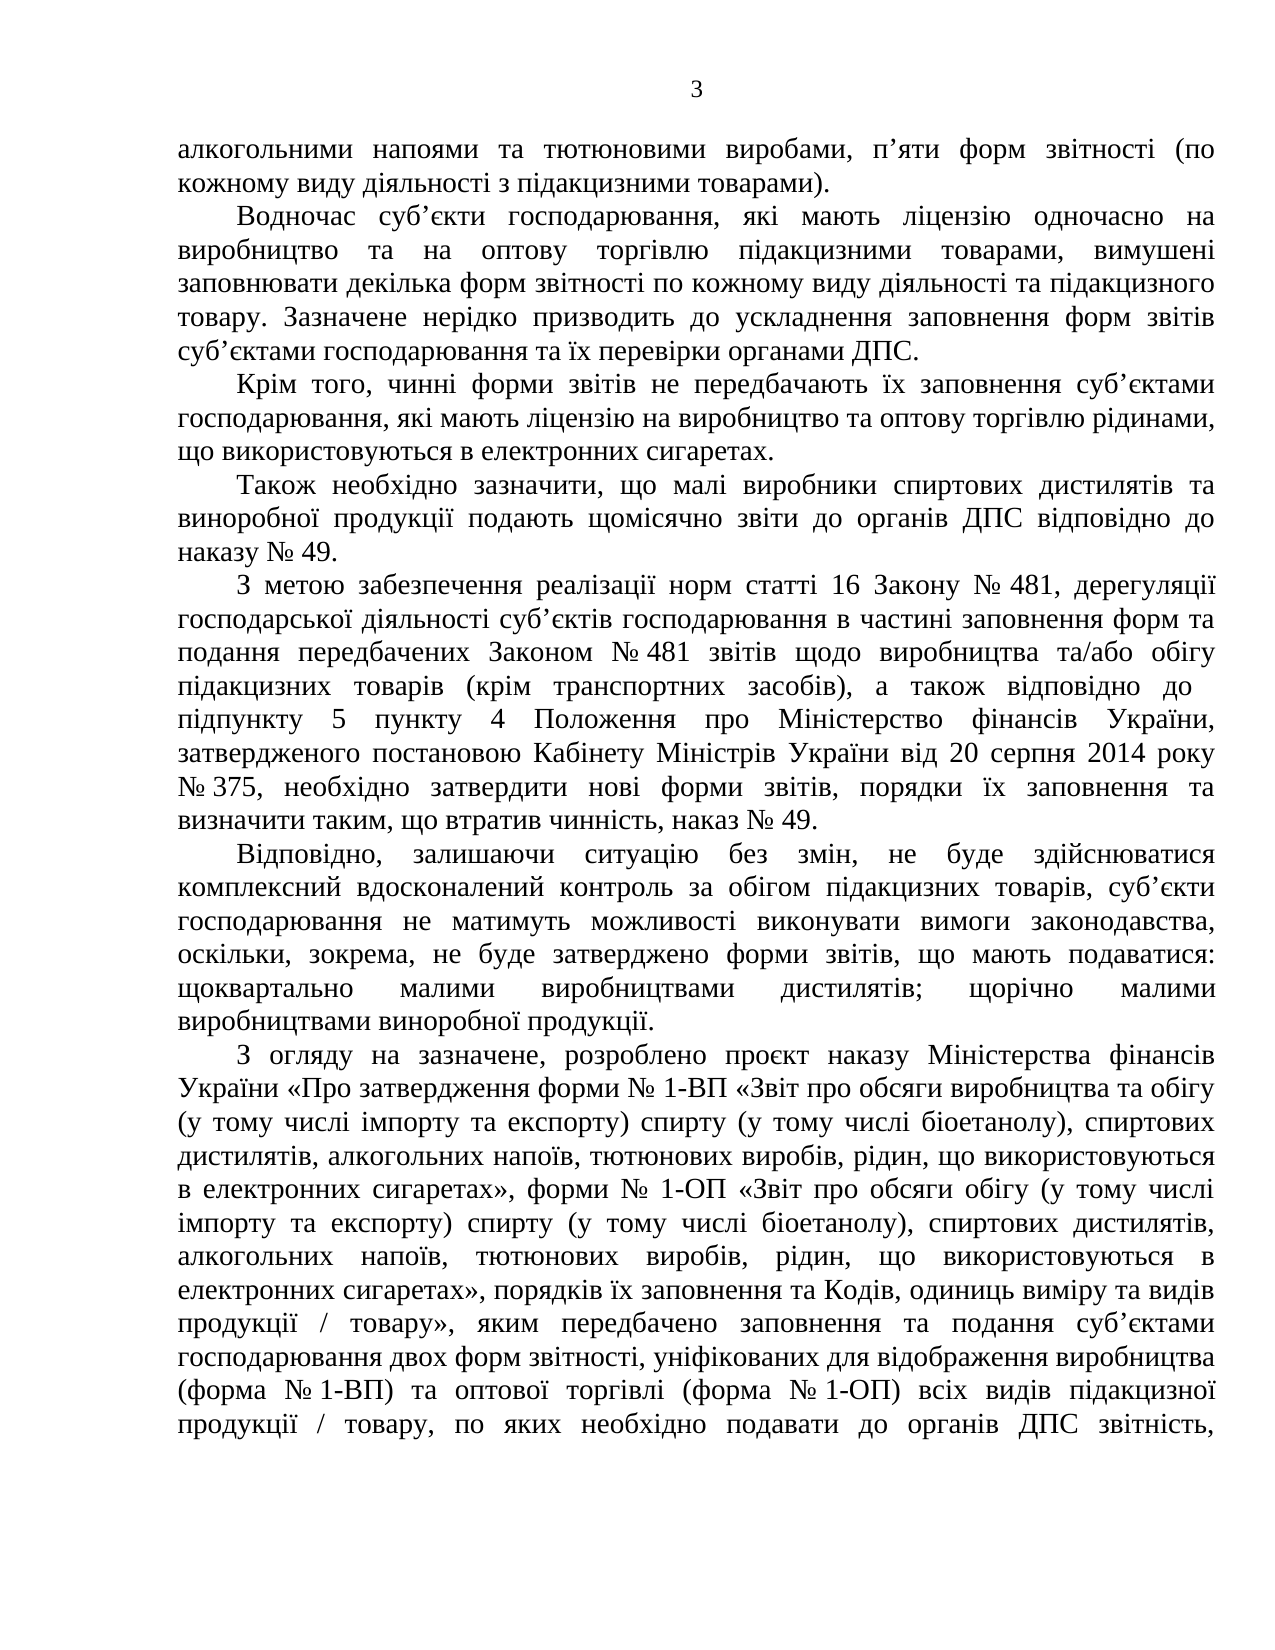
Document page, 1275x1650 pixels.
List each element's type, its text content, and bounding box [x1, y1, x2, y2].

subtitle Також необхідно зазначити, що малі виробники спиртових дистилятів та виноробної продукції подають щомісячно звіти до органів ДПС відповідно до наказу № 49. [177, 467, 1216, 567]
text З метою забезпечення реалізації норм статті 16 Закону № 481, дерегуляції господарської діяльності суб’єктів господарювання в частині заповнення форм та подання передбачених Законом № 481 звітів щодо виробництва та/або обігу підакцизних товарів (крім транспортних засобів), а також відповідно до підпункту 5 пункту 4 Положення про Міністерство фінансів України, затвердженого постановою Кабінету Міністрів України від 20 серпня 2014 року № 375, необхідно затвердити нові форми звітів, порядки їх заповнення та визначити таким, що втратив чинність, наказ № 49. [177, 567, 1216, 836]
text Відповідно, залишаючи ситуацію без змін, не буде здійснюватися комплексний вдосконалений контроль за обігом підакцизних товарів, суб’єкти господарювання не матимуть можливості виконувати вимоги законодавства, оскільки, зокрема, не буде затверджено форми звітів, що мають подаватися: щоквартально малими виробництвами дистилятів; щорічно малими виробництвами виноробної продукції. [177, 836, 1216, 1037]
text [177, 1037, 1216, 1439]
subtitle Водночас суб’єкти господарювання, які мають ліцензію одночасно на виробництво та на оптову торгівлю підакцизними товарами, вимушені заповнювати декілька форм звітності по кожному виду діяльності та підакцизного товару. Зазначене нерідко призводить до ускладнення заповнення форм звітів суб’єктами господарювання та їх перевірки органами ДПС. [177, 198, 1216, 366]
subtitle Крім того, чинні форми звітів не передбачають їх заповнення суб’єктами господарювання, які мають ліцензію на виробництво та оптову торгівлю рідинами, що використовуються в електронних сигаретах. [177, 366, 1216, 467]
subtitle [177, 131, 1216, 198]
